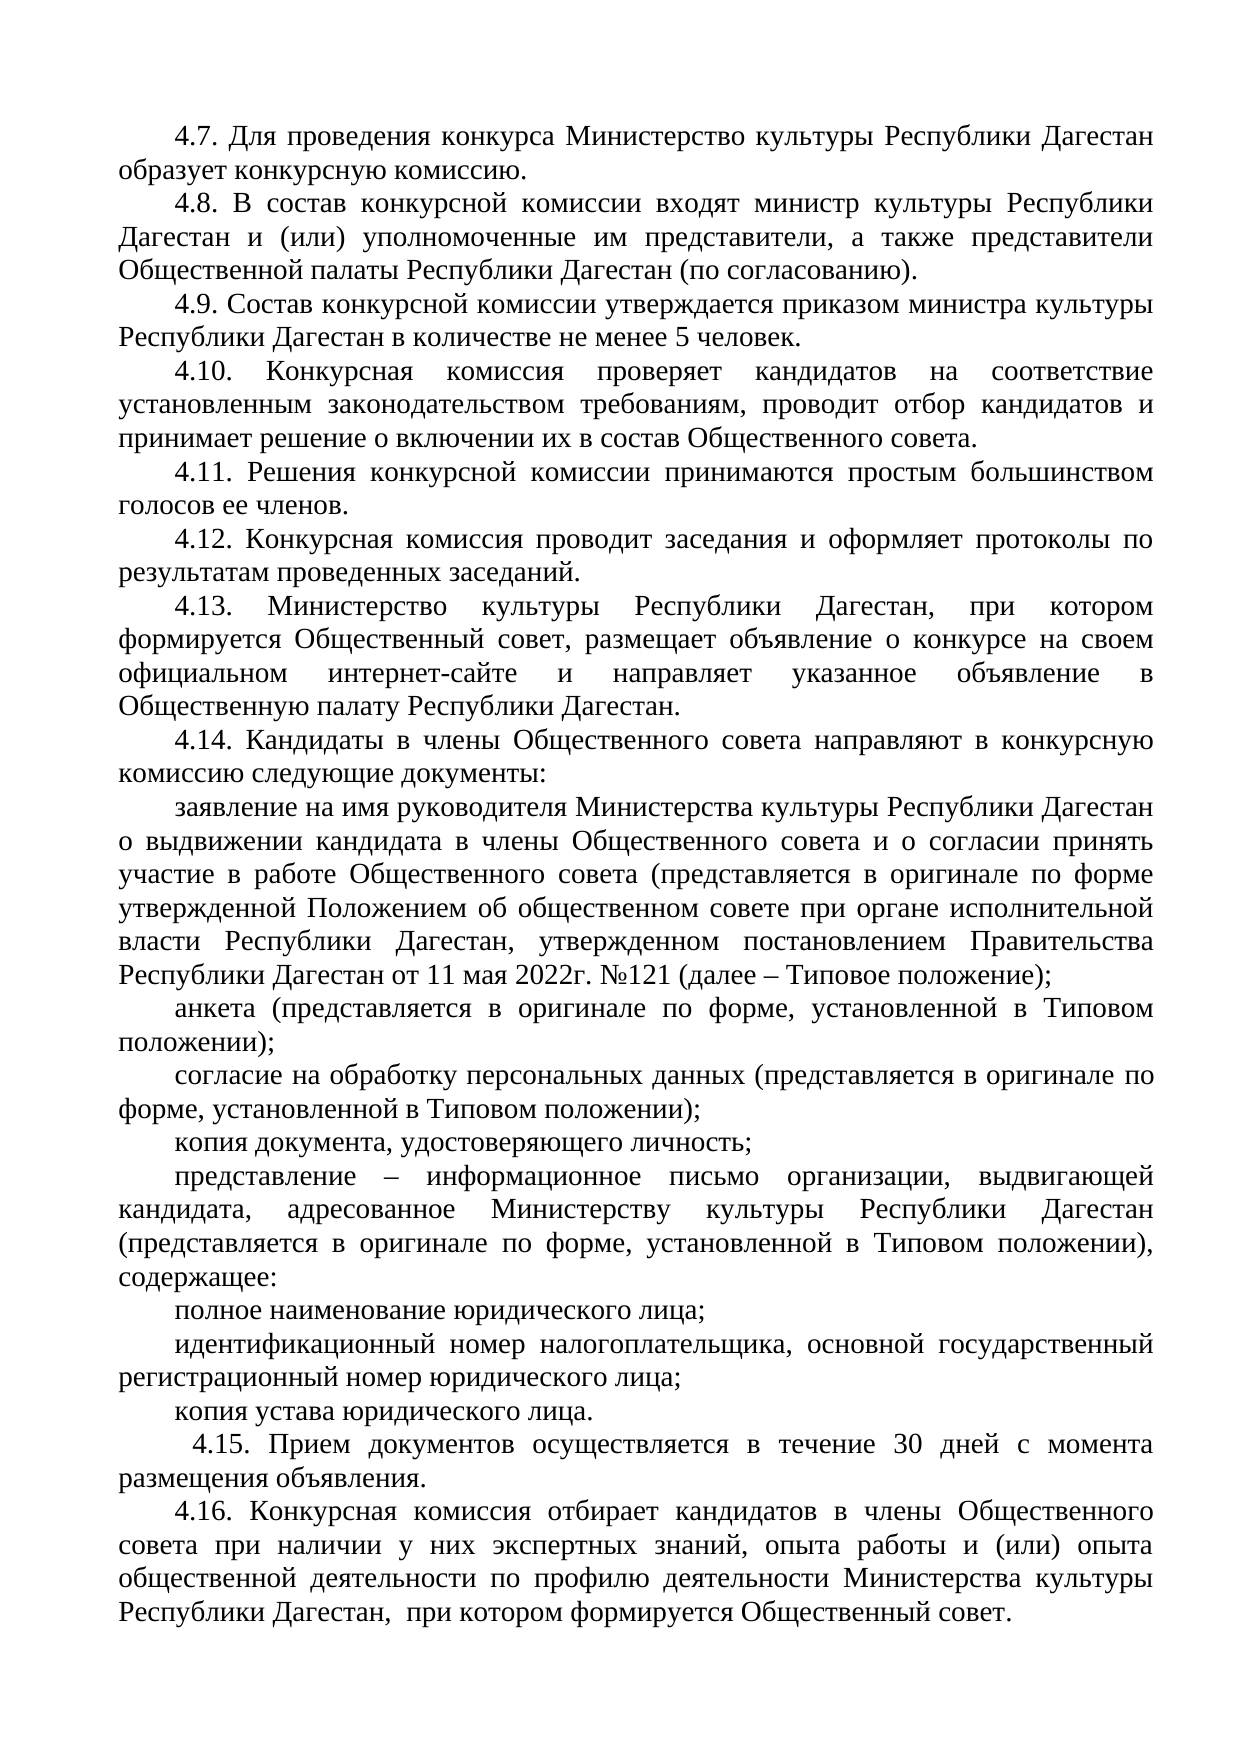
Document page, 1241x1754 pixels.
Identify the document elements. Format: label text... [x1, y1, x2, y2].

text заявление на имя руководителя Министерства культуры Республики Дагестан о выдвижении кандидата в члены Общественного совета и о согласии принять участие в работе Общественного совета (представляется в оригинале по форме утвержденной Положением об общественном совете при органе исполнительной власти Республики Дагестан, утвержденном постановлением Правительства Республики Дагестан от 11 мая 2022г. №121 (далее – Типовое положение); [118, 789, 1154, 990]
text 4.7. Для проведения конкурса Министерство культуры Республики Дагестан образует конкурсную комиссию. [118, 118, 1154, 185]
text анкета (представляется в оригинале по форме, установленной в Типовом положении); [118, 990, 1154, 1057]
text 4.10. Конкурсная комиссия проверяет кандидатов на соответствие установленным законодательством требованиям, проводит отбор кандидатов и принимает решение о включении их в состав Общественного совета. [118, 353, 1154, 454]
text копия устава юридического лица. [118, 1393, 1154, 1426]
text идентификационный номер налогоплательщика, основной государственный регистрационный номер юридического лица; [118, 1326, 1154, 1393]
text 4.11. Решения конкурсной комиссии принимаются простым большинством голосов ее членов. [118, 454, 1154, 521]
text 4.14. Кандидаты в члены Общественного совета направляют в конкурсную комиссию следующие документы: [118, 722, 1154, 789]
text полное наименование юридического лица; [118, 1292, 1154, 1326]
text 4.13. Министерство культуры Республики Дагестан, при котором формируется Общественный совет, размещает объявление о конкурсе на своем официальном интернет-сайте и направляет указанное объявление в Общественную палату Республики Дагестан. [118, 588, 1154, 722]
text согласие на обработку персональных данных (представляется в оригинале по форме, установленной в Типовом положении); [118, 1057, 1154, 1124]
text представление – информационное письмо организации, выдвигающей кандидата, адресованное Министерству культуры Республики Дагестан (представляется в оригинале по форме, установленной в Типовом положении), содержащее: [118, 1158, 1154, 1292]
text 4.15. Прием документов осуществляется в течение 30 дней с момента размещения объявления. [118, 1426, 1154, 1493]
text 4.16. Конкурсная комиссия отбирает кандидатов в члены Общественного совета при наличии у них экспертных знаний, опыта работы и (или) опыта общественной деятельности по профилю деятельности Министерства культуры Республики Дагестан, при котором формируется Общественный совет. [118, 1493, 1154, 1628]
text копия документа, удостоверяющего личность; [118, 1124, 1154, 1158]
text 4.12. Конкурсная комиссия проводит заседания и оформляет протоколы по результатам проведенных заседаний. [118, 521, 1154, 588]
text 4.9. Состав конкурсной комиссии утверждается приказом министра культуры Республики Дагестан в количестве не менее 5 человек. [118, 286, 1154, 353]
text 4.8. В состав конкурсной комиссии входят министр культуры Республики Дагестан и (или) уполномоченные им представители, а также представители Общественной палаты Республики Дагестан (по согласованию). [118, 185, 1154, 286]
